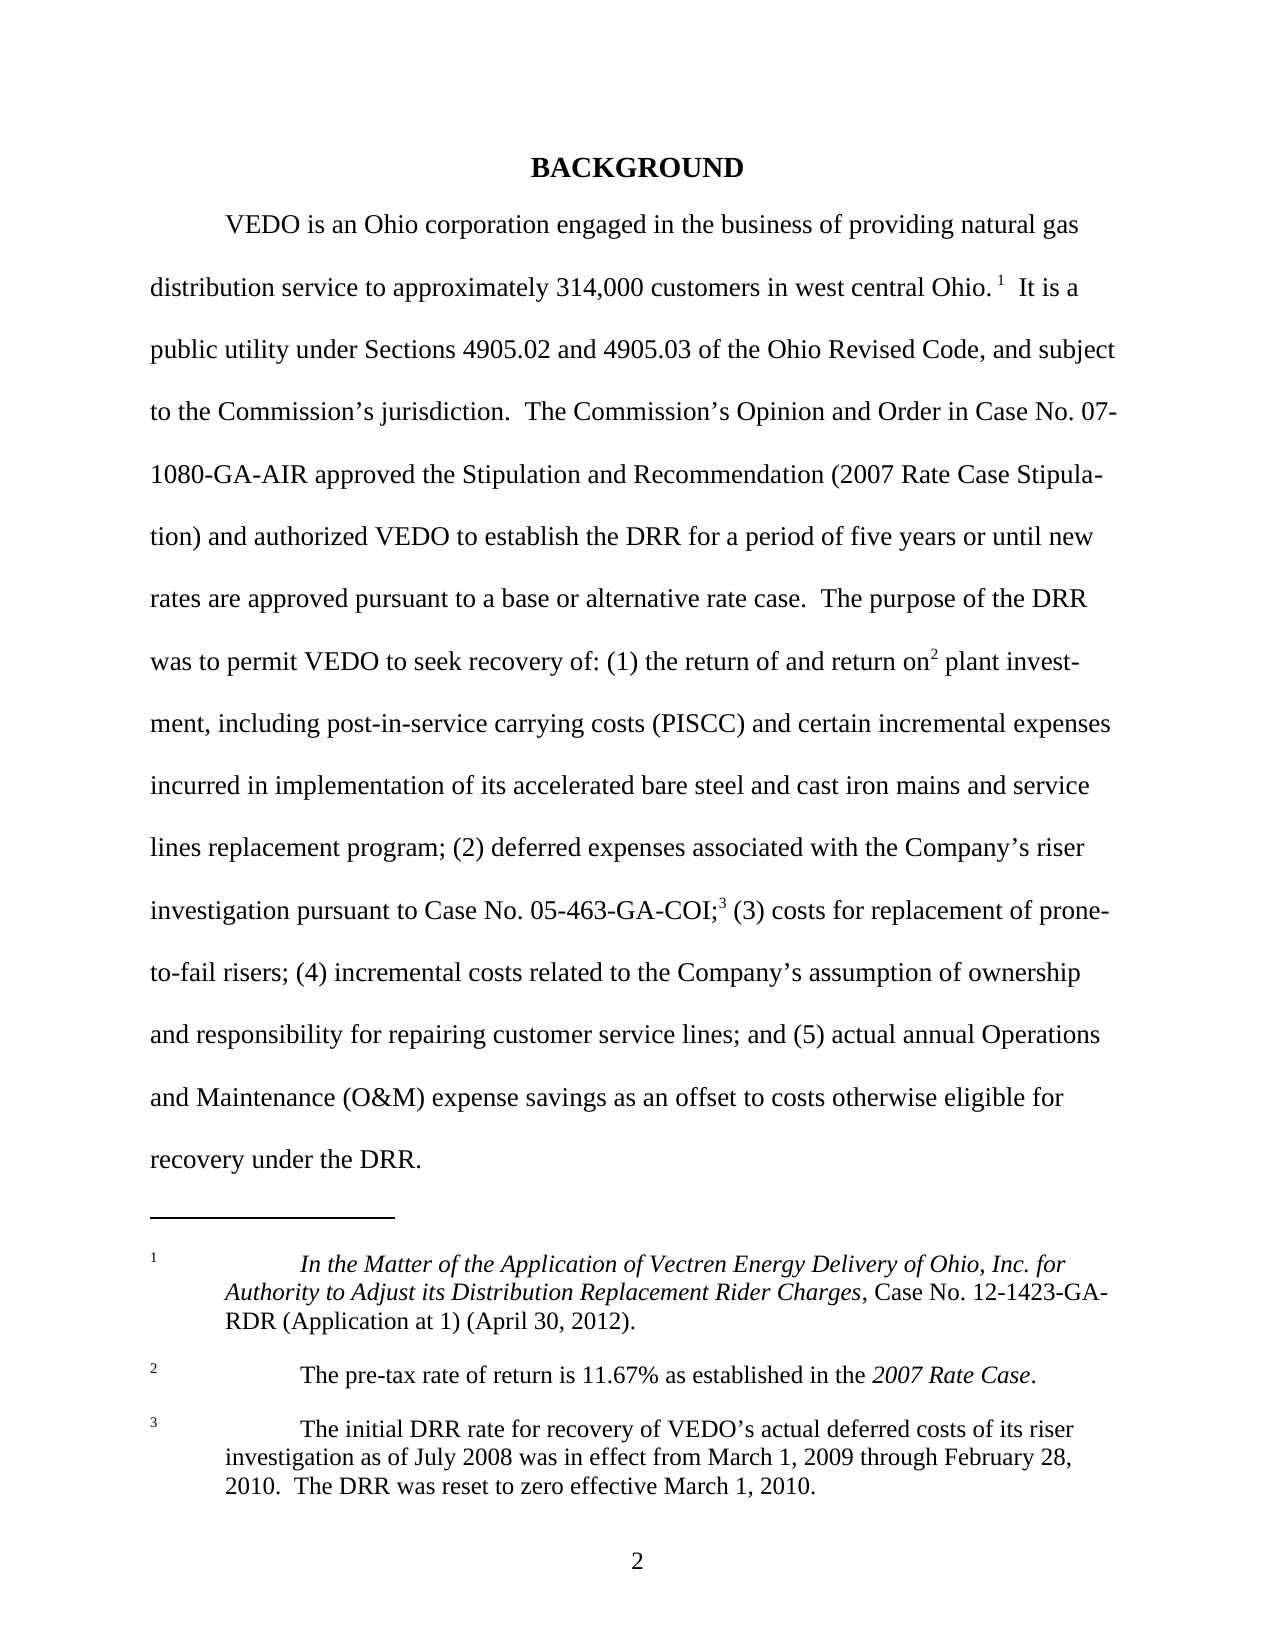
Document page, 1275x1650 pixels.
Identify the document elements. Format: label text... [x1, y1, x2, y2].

subtitle BACKGROUND [150, 150, 1125, 183]
text VEDO is an Ohio corporation engaged in the business of providing natural gas distribution service to approximately 314,000 customers in west central Ohio. It is a public utility under Sections 4905.02 and 4905.03 of the Ohio Revised Code, and subject to the Commission’s jurisdiction. The Commission’s Opinion and Order in Case No. 07-1080-GA-AIR approved the Stipulation and Recommendation (2007 Rate Case Stipulation) and authorized VEDO to establish the DRR for a period of five years or until new rates are approved pursuant to a base or alternative rate case. The purpose of the DRR was to permit VEDO to seek recovery of: (1) the return of and return on plant investment, including post-in-service carrying costs (PISCC) and certain incremental expenses incurred in implementation of its accelerated bare steel and cast iron mains and service lines replacement program; (2) deferred expenses associated with the Company’s riser investigation pursuant to Case No. 05-463-GA-COI; (3) costs for replacement of prone-to-fail risers; (4) incremental costs related to the Company’s assumption of ownership and responsibility for repairing customer service lines; and (5) actual annual Operations and Maintenance (O&M) expense savings as an offset to costs otherwise eligible for recovery under the DRR. [150, 208, 1125, 1174]
